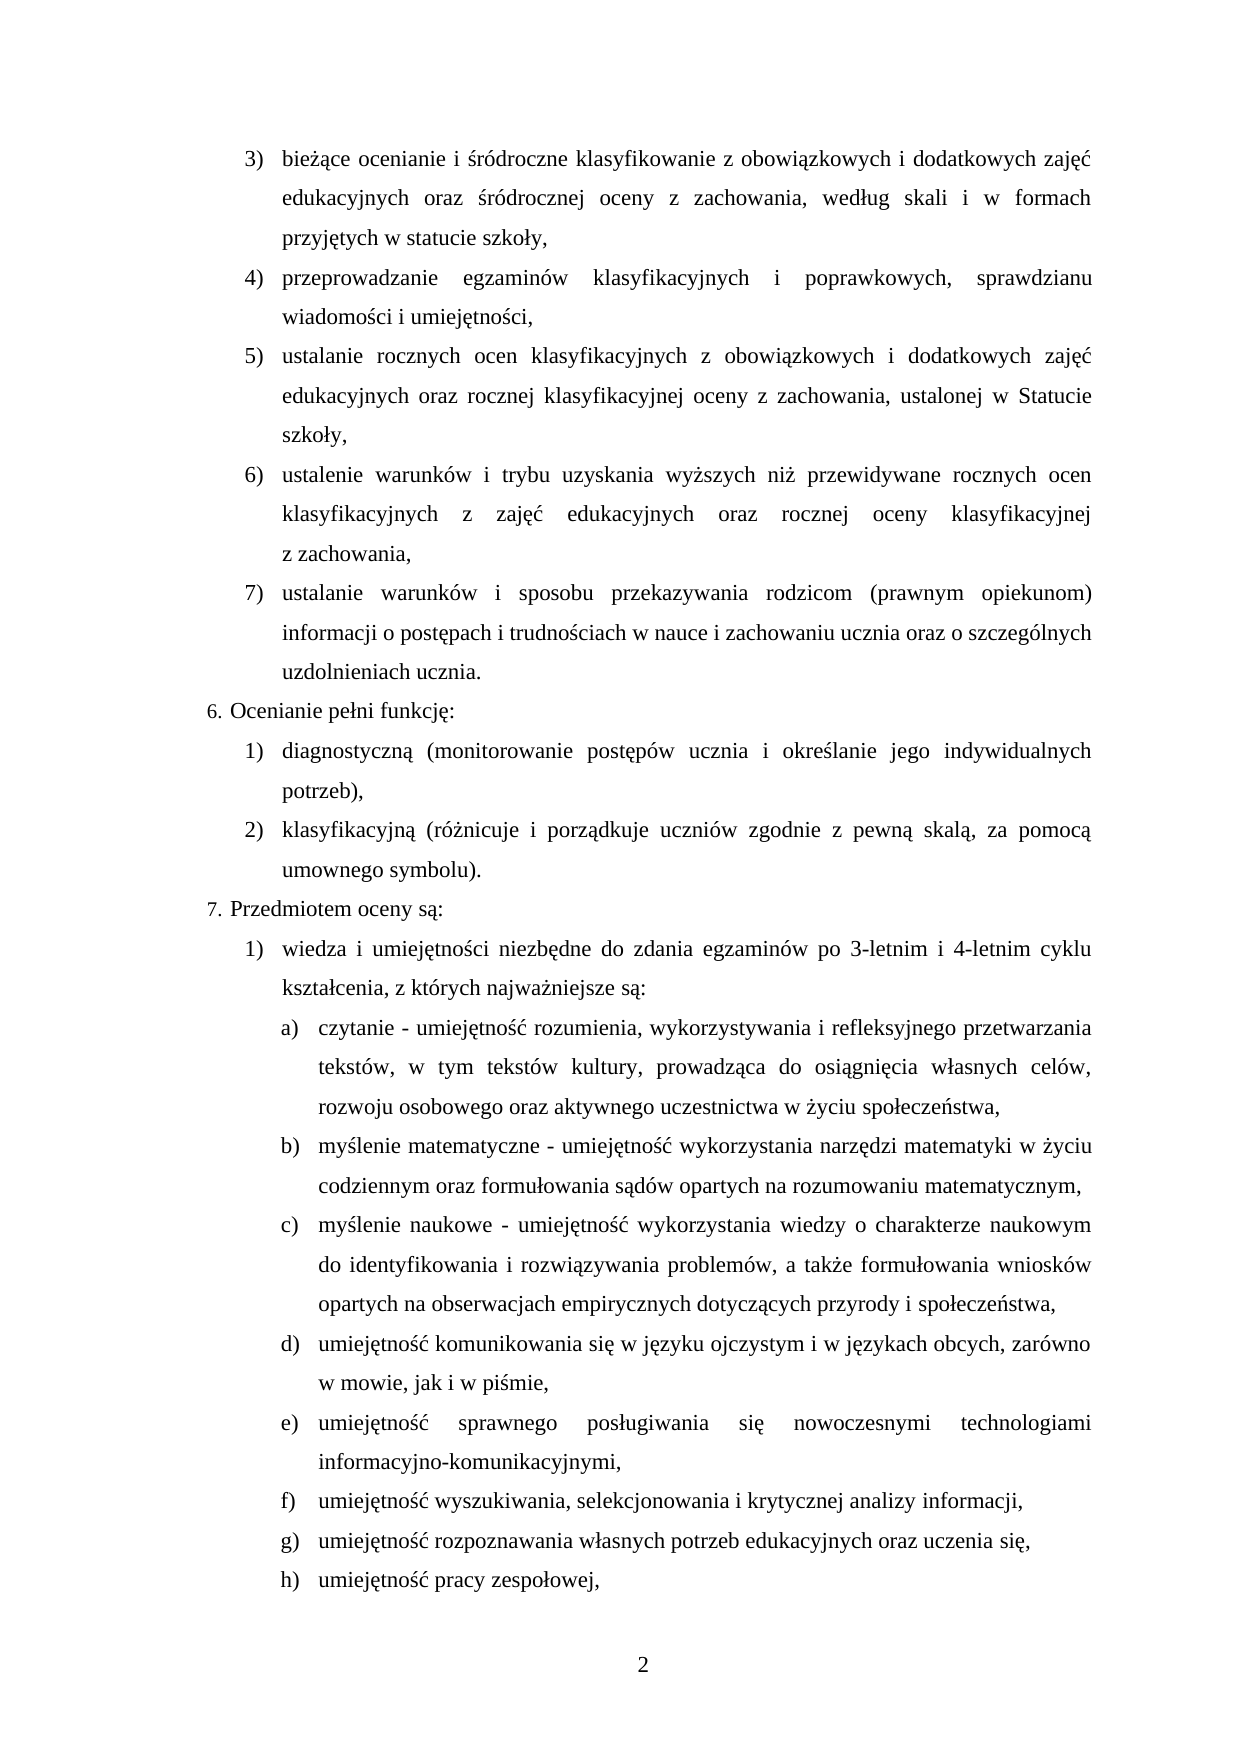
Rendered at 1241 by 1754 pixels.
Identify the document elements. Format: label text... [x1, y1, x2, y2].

list czytanie - umiejętność rozumienia, wykorzystywania i refleksyjnego przetwarzania tekstów, w tym tekstów kultury, prowadząca do osiągnięcia własnych celów, rozwoju osobowego oraz aktywnego uczestnictwa w życiu społeczeństwa, [281, 1014, 1093, 1119]
list Przedmiotem oceny są: [207, 895, 1171, 922]
list umiejętność sprawnego posługiwania się nowoczesnymi technologiami informacyjno-komunikacyjnymi, [281, 1409, 1092, 1474]
list Ocenianie pełni funkcję: [207, 698, 1171, 724]
list bieżące ocenianie i śródroczne klasyfikowanie z obowiązkowych i dodatkowych zajęć edukacyjnych oraz śródrocznej oceny z zachowania, według skali i w formach przyjętych w statucie szkoły, [244, 145, 1092, 250]
list umiejętność pracy zespołowej, [280, 1567, 1171, 1593]
list wiedza i umiejętności niezbędne do zdania egzaminów po 3-letnim i 4-letnim cyklu kształcenia, z których najważniejsze są: [244, 935, 1093, 1001]
list ustalanie rocznych ocen klasyfikacyjnych z obowiązkowych i dodatkowych zajęć edukacyjnych oraz rocznej klasyfikacyjnej oceny z zachowania, ustalonej w Statucie szkoły, [244, 342, 1093, 448]
list ustalenie warunków i trybu uzyskania wyższych niż przewidywane rocznych ocen klasyfikacyjnych z zajęć edukacyjnych oraz rocznej oceny klasyfikacyjnej z zachowania, [244, 461, 1093, 566]
list umiejętność rozpoznawania własnych potrzeb edukacyjnych oraz uczenia się, [280, 1527, 1171, 1553]
list myślenie naukowe - umiejętność wykorzystania wiedzy o charakterze naukowym do identyfikowania i rozwiązywania problemów, a także formułowania wniosków opartych na obserwacjach empirycznych dotyczących przyrody i społeczeństwa, [281, 1211, 1093, 1317]
list diagnostyczną (monitorowanie postępów ucznia i określanie jego indywidualnych potrzeb), [244, 737, 1092, 803]
list przeprowadzanie egzaminów klasyfikacyjnych i poprawkowych, sprawdzianu wiadomości i umiejętności, [244, 263, 1093, 329]
list umiejętność wyszukiwania, selekcjonowania i krytycznej analizy informacji, [280, 1488, 1171, 1514]
list klasyfikacyjną (różnicuje i porządkuje uczniów zgodnie z pewną skalą, za pomocą umownego symbolu). [244, 816, 1093, 882]
list ustalanie warunków i sposobu przekazywania rodzicom (prawnym opiekunom) informacji o postępach i trudnościach w nauce i zachowaniu ucznia oraz o szczególnych uzdolnieniach ucznia. [244, 579, 1093, 685]
list umiejętność komunikowania się w języku ojczystym i w językach obcych, zarówno w mowie, jak i w piśmie, [281, 1330, 1092, 1396]
list myślenie matematyczne - umiejętność wykorzystania narzędzi matematyki w życiu codziennym oraz formułowania sądów opartych na rozumowaniu matematycznym, [281, 1132, 1093, 1198]
